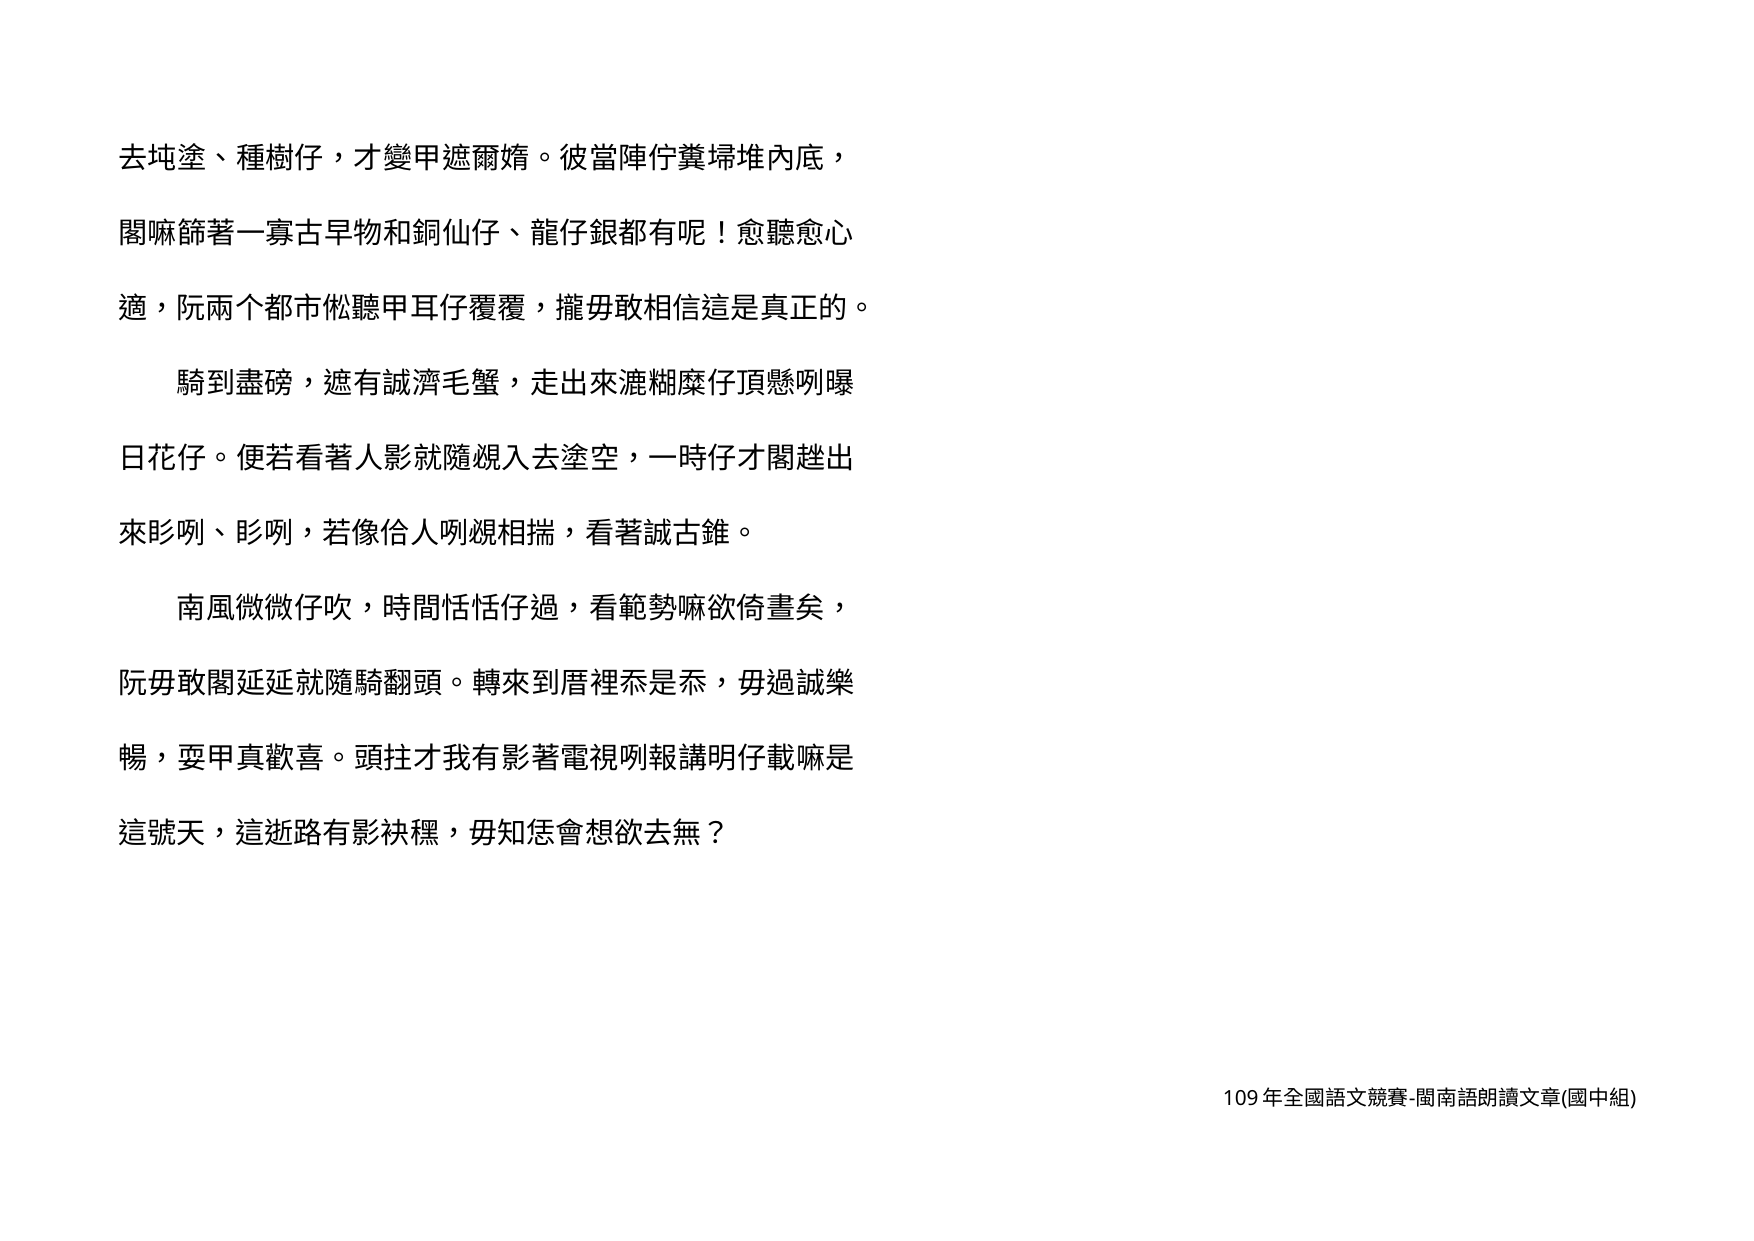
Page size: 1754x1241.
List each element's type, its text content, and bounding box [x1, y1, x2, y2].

text 騎到盡磅，遮有誠濟毛蟹，走出來漉糊糜仔頂懸咧曝日花仔。便若看著人影就隨覕入去塗空，一時仔才閣趖出來䀐咧、䀐咧，若像佮人咧覕相揣，看著誠古錐。 [118, 343, 855, 568]
text 南風微微仔吹，時間恬恬仔過，看範勢嘛欲倚晝矣，阮毋敢閣延延就隨騎翻頭。轉來到厝裡忝是忝，毋過誠樂暢，耍甲真歡喜。頭拄才我有影著電視咧報講明仔載嘛是這號天，這逝路有影袂䆀，毋知恁會想欲去無？ [118, 568, 855, 868]
